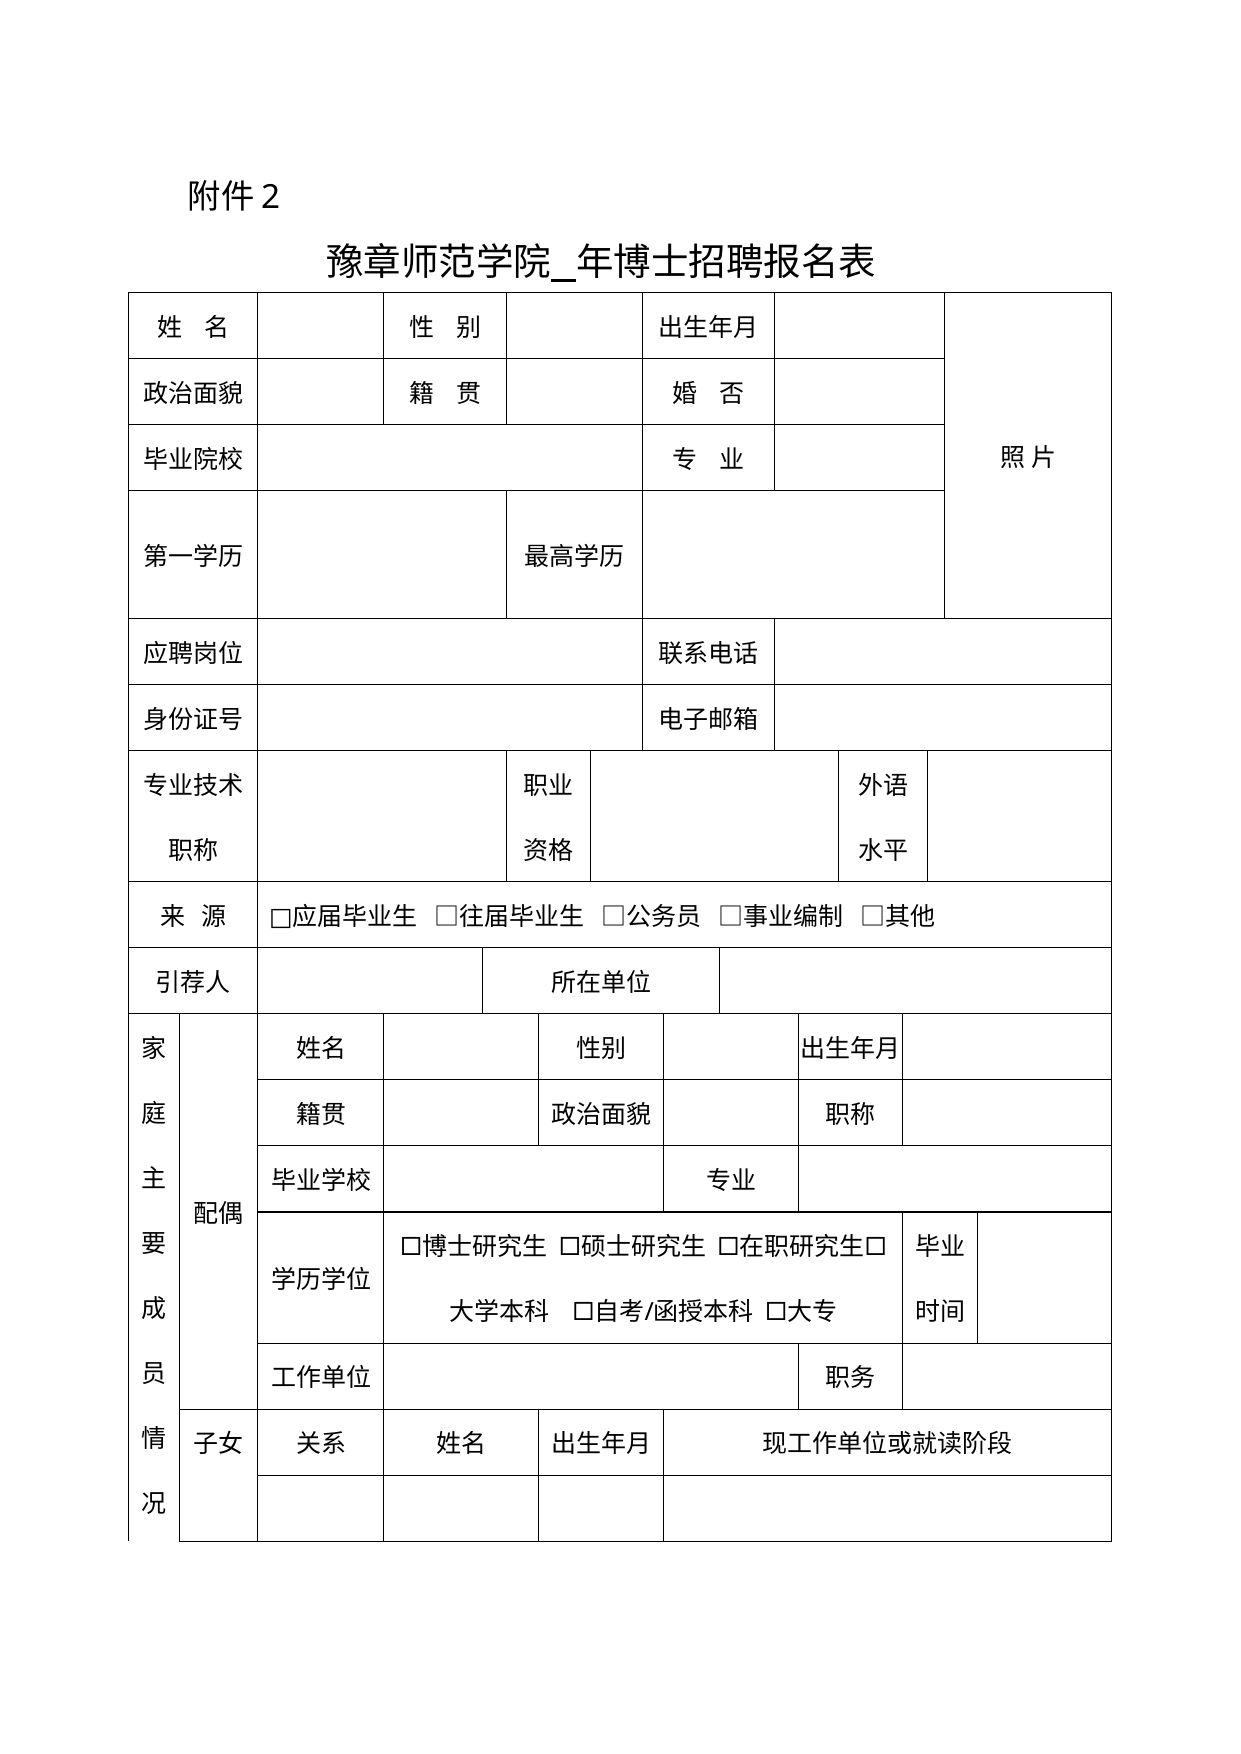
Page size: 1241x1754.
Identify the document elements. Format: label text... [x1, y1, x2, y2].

table_cell [384, 1344, 798, 1408]
table_cell [775, 359, 944, 424]
table_cell 姓名 [258, 1014, 383, 1079]
table_cell [258, 948, 482, 1013]
table_cell [903, 1080, 1111, 1145]
table_header 照 片 [945, 293, 1111, 618]
table_cell 现工作单位或就读阶段 [664, 1410, 1111, 1474]
table_cell 政治面貌 [129, 359, 257, 424]
table_cell [903, 1344, 1111, 1408]
table_cell 专 业 [643, 425, 774, 490]
table_cell 专业技术职称 [129, 751, 257, 881]
table_cell [643, 491, 944, 618]
table_cell [384, 1476, 538, 1541]
table_cell [258, 425, 642, 490]
table_cell 学历学位 [258, 1213, 383, 1342]
table_cell 子女 [180, 1410, 257, 1541]
table_cell 籍贯 [258, 1080, 383, 1145]
table_cell 引荐人 [129, 948, 257, 1013]
table_cell [775, 685, 1111, 750]
table_cell [258, 359, 383, 424]
table_cell [258, 685, 642, 750]
table_cell 政治面貌 [539, 1080, 663, 1145]
table_cell 应聘岗位 [129, 619, 257, 684]
table_cell 所在单位 [483, 948, 719, 1013]
table_cell 职务 [799, 1344, 902, 1408]
table_cell 博士研究生 硕士研究生 在职研究生大学本科 自考/函授本科 大专 [384, 1213, 902, 1342]
table_cell [799, 1146, 1111, 1211]
table_header 姓 名 [129, 293, 257, 358]
table_cell 毕业时间 [903, 1213, 977, 1342]
table_cell 家庭主要成员情况 [129, 1014, 179, 1541]
table_cell 籍 贯 [384, 359, 506, 424]
table_cell 姓名 [384, 1410, 538, 1474]
table_cell 出生年月 [539, 1410, 663, 1474]
table_cell 来 源 [129, 882, 257, 947]
table_cell 毕业院校 [129, 425, 257, 490]
table_cell [928, 751, 1111, 881]
table_cell [258, 491, 506, 618]
table_cell 职称 [799, 1080, 902, 1145]
table_cell 联系电话 [643, 619, 774, 684]
table_cell 外语水平 [839, 751, 927, 881]
table_cell [978, 1213, 1111, 1342]
table_cell [539, 1476, 663, 1541]
text 豫章师范学院 年博士招聘报名表 [187, 227, 1014, 292]
table_cell 最高学历 [507, 491, 642, 618]
table_header [775, 293, 944, 358]
table_cell [258, 1476, 383, 1541]
table_cell 性别 [539, 1014, 663, 1079]
table_cell [664, 1476, 1111, 1541]
table_cell 第一学历 [129, 491, 257, 618]
table_cell 身份证号 [129, 685, 257, 750]
table_cell 出生年月 [799, 1014, 902, 1079]
table_header 出生年月 [643, 293, 774, 358]
table_cell [903, 1014, 1111, 1079]
table_cell [258, 619, 642, 684]
table_cell 电子邮箱 [643, 685, 774, 750]
table_cell 关系 [258, 1410, 383, 1474]
table_cell 婚 否 [643, 359, 774, 424]
table_cell [591, 751, 838, 881]
table_cell [720, 948, 1111, 1013]
table_cell [775, 619, 1111, 684]
table_cell [384, 1080, 538, 1145]
table_cell 毕业学校 [258, 1146, 383, 1211]
table_cell □应届毕业生 □往届毕业生 □公务员 □事业编制 □其他 [258, 882, 1111, 947]
table_cell [664, 1014, 798, 1079]
table_cell 配偶 [180, 1014, 257, 1408]
table_header [258, 293, 383, 358]
text 附件2 [187, 162, 1014, 227]
table_cell 职业资格 [507, 751, 590, 881]
table_cell [258, 751, 506, 881]
table_cell 工作单位 [258, 1344, 383, 1408]
table_cell [664, 1080, 798, 1145]
table_header [507, 293, 642, 358]
table_cell [384, 1014, 538, 1079]
table_header 性 别 [384, 293, 506, 358]
table_cell [775, 425, 944, 490]
table_cell [384, 1146, 663, 1211]
table_cell [507, 359, 642, 424]
table_cell 专业 [664, 1146, 798, 1211]
